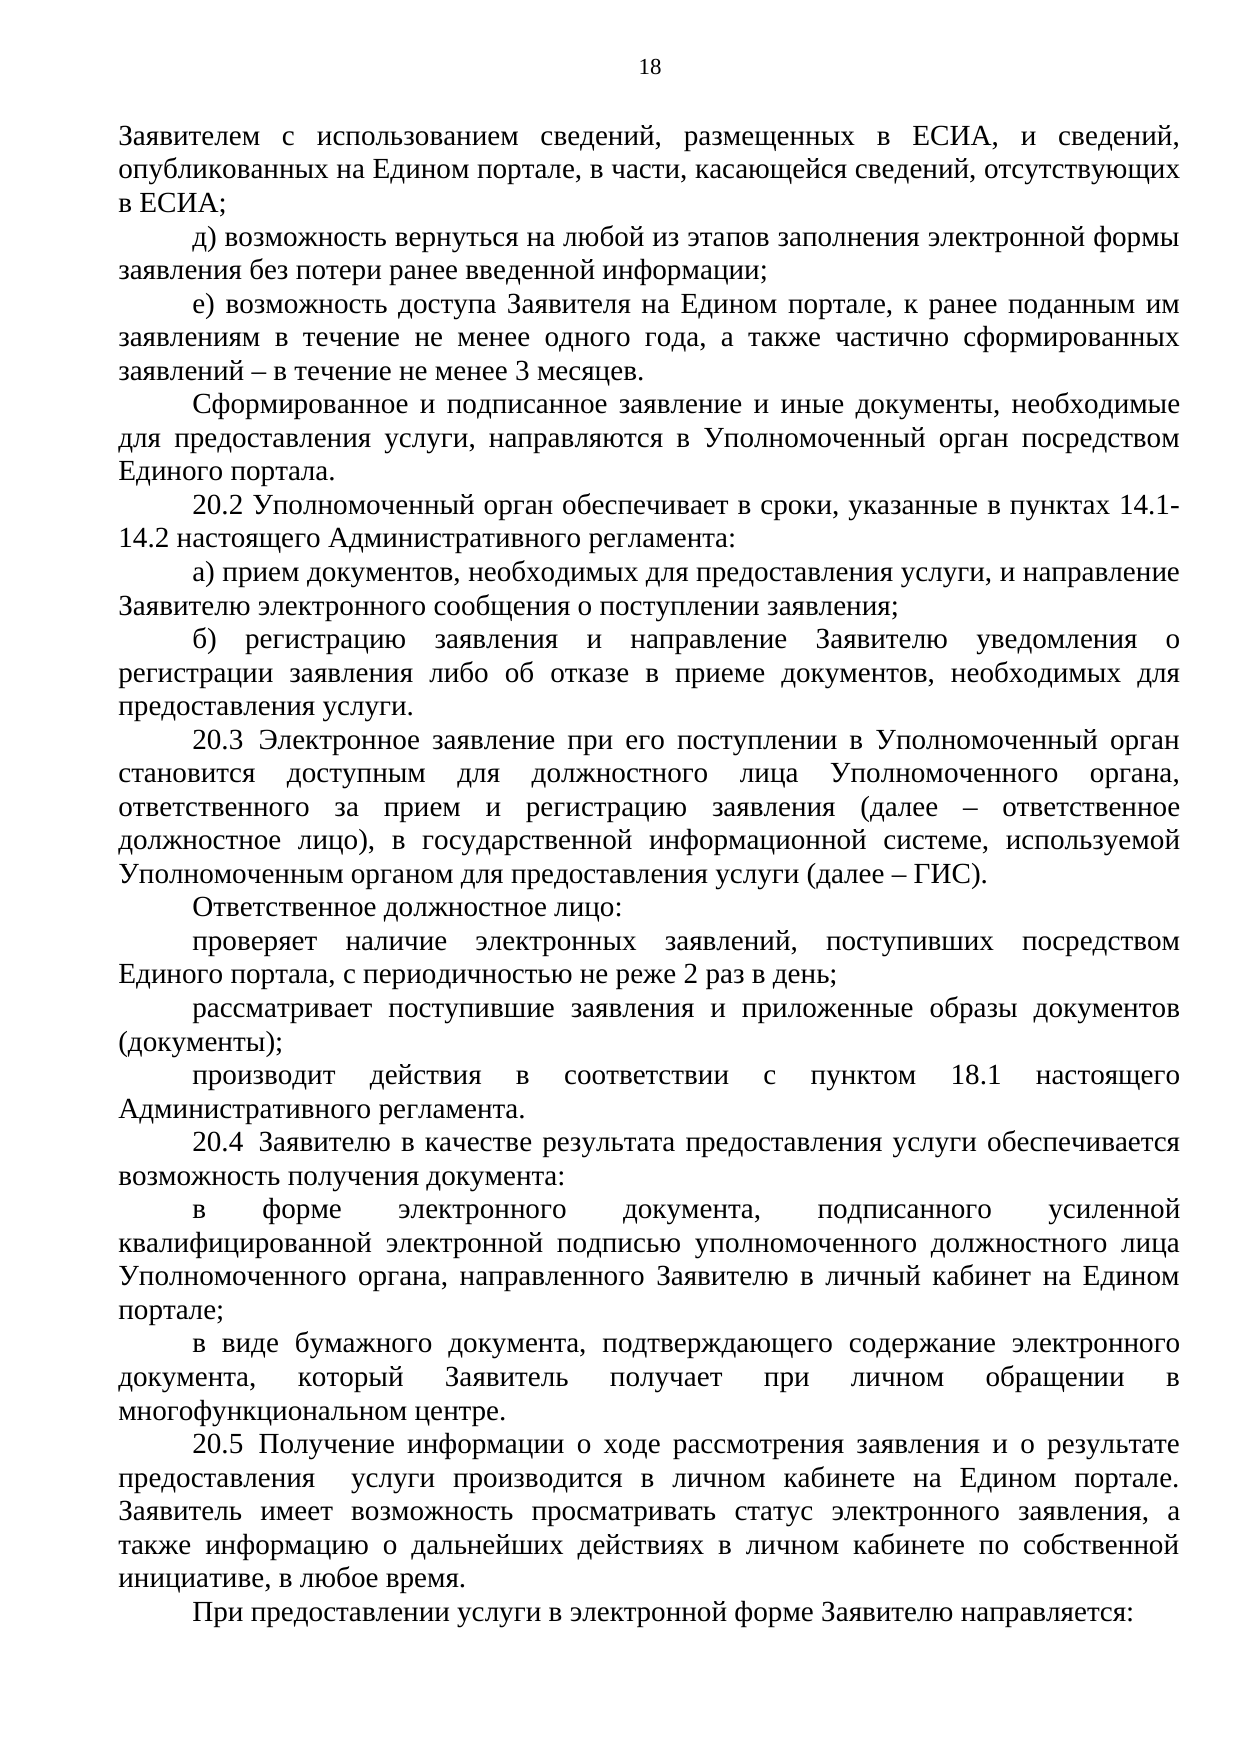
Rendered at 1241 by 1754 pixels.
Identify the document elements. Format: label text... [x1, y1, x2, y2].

text е) возможность доступа Заявителя на Едином портале, к ранее поданным им заявлениям в течение не менее одного года, а также частично сформированных заявлений – в течение не менее 3 месяцев. [118, 286, 1181, 386]
text б) регистрацию заявления и направление Заявителю уведомления о регистрации заявления либо об отказе в приеме документов, необходимых для предоставления услуги. [118, 621, 1181, 722]
text проверяет наличие электронных заявлений, поступивших посредством Единого портала, с периодичностью не реже 2 раз в день; [118, 923, 1181, 990]
text При предоставлении услуги в электронной форме Заявителю направляется: [118, 1594, 1181, 1627]
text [118, 118, 1181, 219]
text производит действия в соответствии с пунктом 18.1 настоящего Административного регламента. [118, 1057, 1181, 1124]
list Получение информации о ходе рассмотрения заявления и о результате предоставления услуги производится в личном кабинете на Едином портале. Заявитель имеет возможность просматривать статус электронного заявления, а также информацию о дальнейших действиях в личном кабинете по собственной инициативе, в любое время. [118, 1426, 1181, 1594]
list Электронное заявление при его поступлении в Уполномоченный орган становится доступным для должностного лица Уполномоченного органа, ответственного за прием и регистрацию заявления (далее – ответственное должностное лицо), в государственной информационной системе, используемой Уполномоченным органом для предоставления услуги (далее – ГИС). [118, 722, 1181, 889]
text а) прием документов, необходимых для предоставления услуги, и направление Заявителю электронного сообщения о поступлении заявления; [118, 554, 1181, 621]
text рассматривает поступившие заявления и приложенные образы документов (документы); [118, 990, 1181, 1057]
text д) возможность вернуться на любой из этапов заполнения электронной формы заявления без потери ранее введенной информации; [118, 219, 1181, 286]
text Ответственное должностное лицо: [118, 889, 1181, 923]
text в форме электронного документа, подписанного усиленной квалифицированной электронной подписью уполномоченного должностного лица Уполномоченного органа, направленного Заявителю в личный кабинет на Едином портале; [118, 1191, 1181, 1326]
text Сформированное и подписанное заявление и иные документы, необходимые для предоставления услуги, направляются в Уполномоченный орган посредством Единого портала. [118, 386, 1181, 487]
text в виде бумажного документа, подтверждающего содержание электронного документа, который Заявитель получает при личном обращении в многофункциональном центре. [118, 1326, 1181, 1426]
text 20.2 Уполномоченный орган обеспечивает в сроки, указанные в пунктах 14.1-14.2 настоящего Административного регламента: [118, 487, 1181, 554]
list Заявителю в качестве результата предоставления услуги обеспечивается возможность получения документа: [118, 1124, 1181, 1191]
